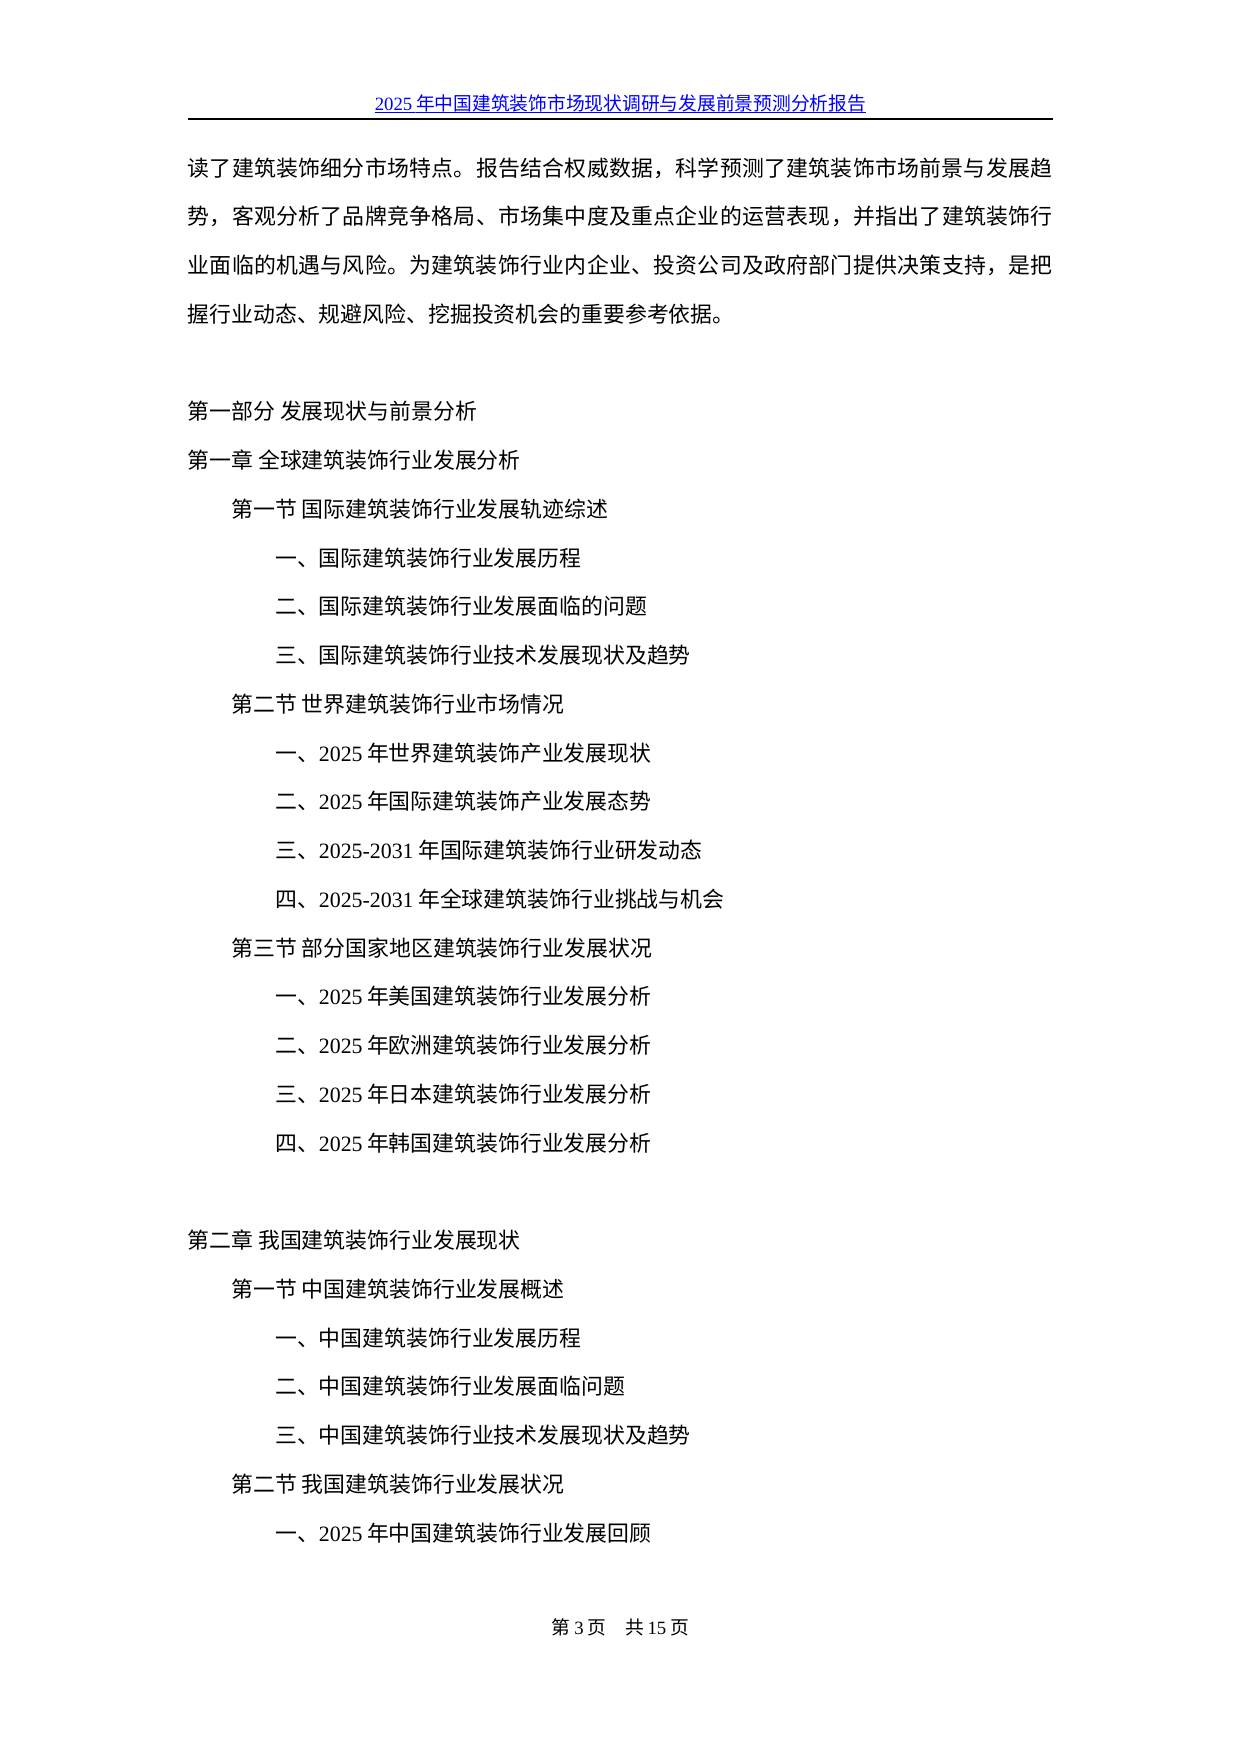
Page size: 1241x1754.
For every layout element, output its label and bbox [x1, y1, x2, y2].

text [187, 150, 1053, 1548]
